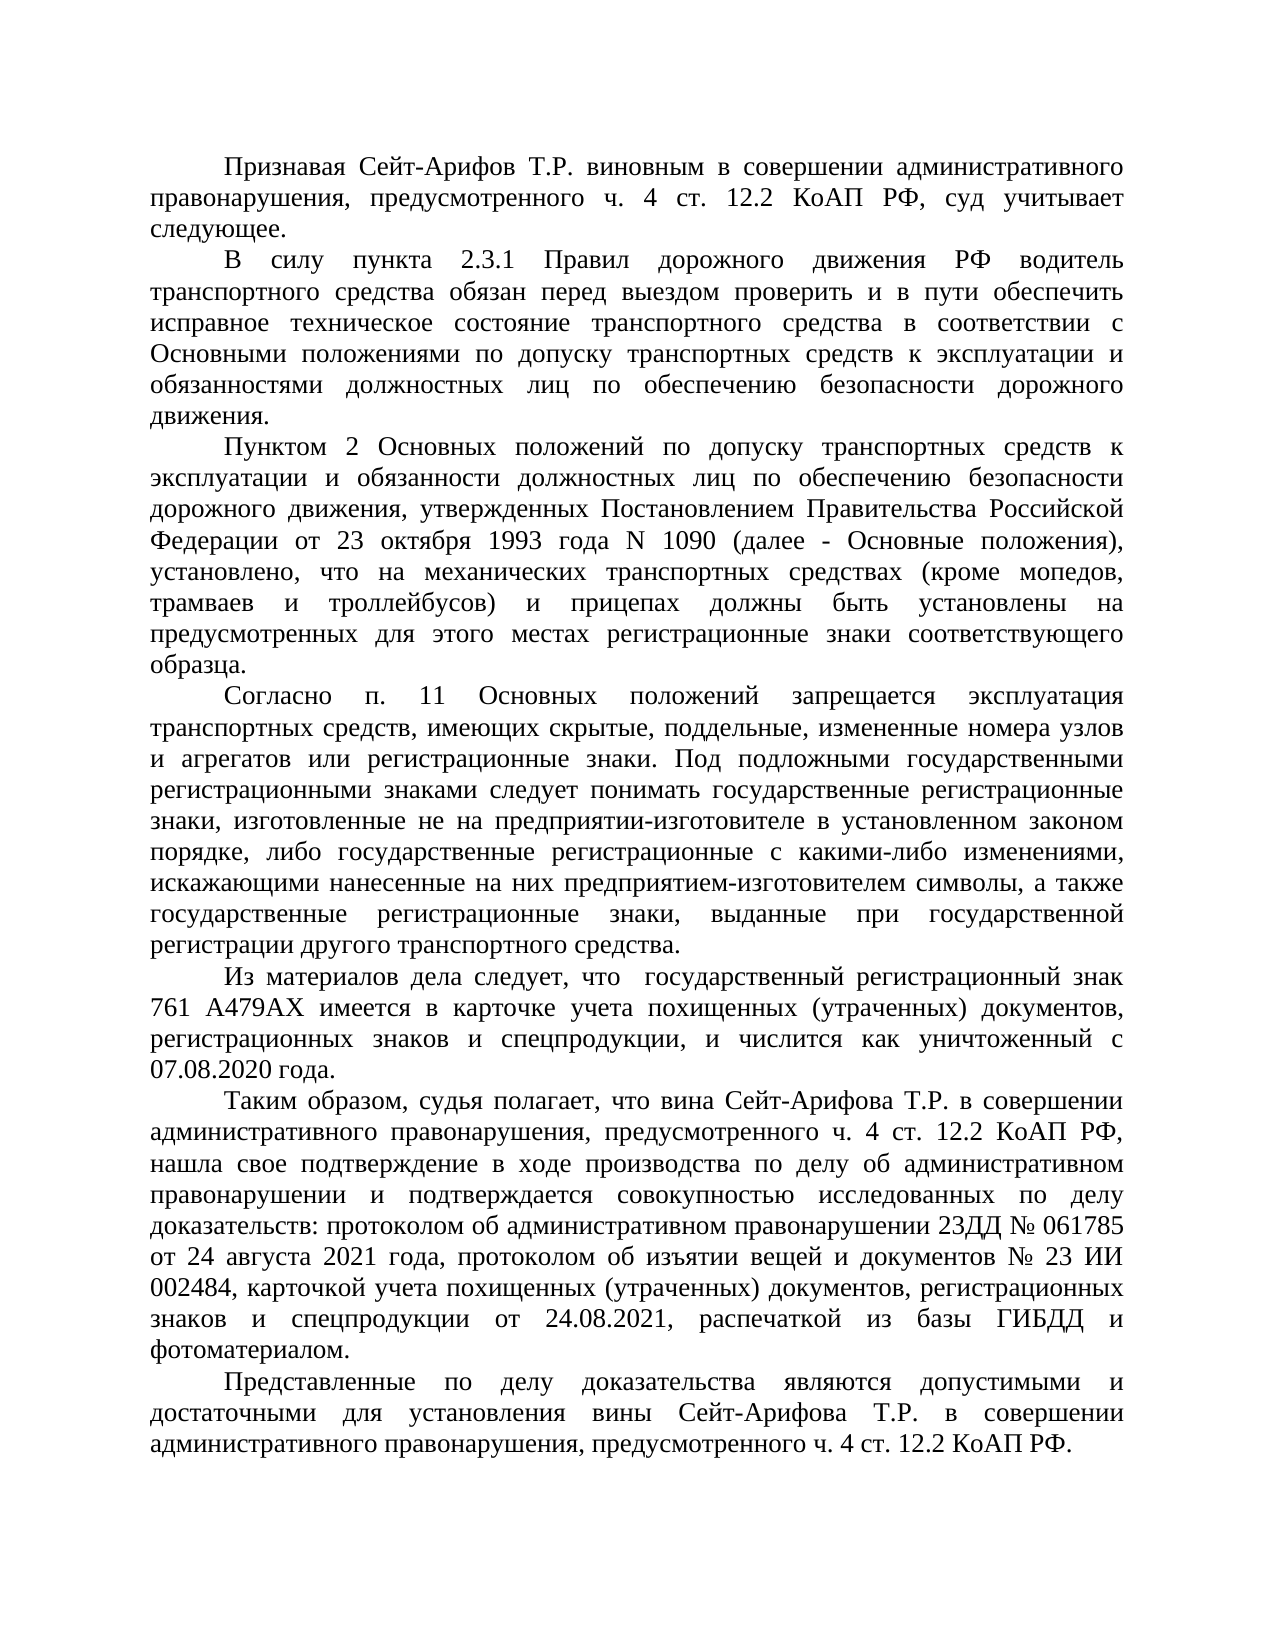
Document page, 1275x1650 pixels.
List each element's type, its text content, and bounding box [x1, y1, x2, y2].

text Из материалов дела следует, что государственный регистрационный знак 761 А479АХ имеется в карточке учета похищенных (утраченных) документов, регистрационных знаков и спецпродукции, и числится как уничтоженный с 07.08.2020 года. [150, 960, 1125, 1084]
text Согласно п. 11 Основных положений запрещается эксплуатация транспортных средств, имеющих скрытые, поддельные, измененные номера узлов и агрегатов или регистрационные знаки. Под подложными государственными регистрационными знаками следует понимать государственные регистрационные знаки, изготовленные не на предприятии-изготовителе в установленном законом порядке, либо государственные регистрационные с какими-либо изменениями, искажающими нанесенные на них предприятием-изготовителем символы, а также государственные регистрационные знаки, выданные при государственной регистрации другого транспортного средства. [150, 679, 1125, 960]
text Таким образом, судья полагает, что вина Сейт-Арифова Т.Р. в совершении административного правонарушения, предусмотренного ч. 4 ст. 12.2 КоАП РФ, нашла свое подтверждение в ходе производства по делу об административном правонарушении и подтверждается совокупностью исследованных по делу доказательств: протоколом об административном правонарушении 23ДД № 061785 от 24 августа 2021 года, протоколом об изъятии вещей и документов № 23 ИИ 002484, карточкой учета похищенных (утраченных) документов, регистрационных знаков и спецпродукции от 24.08.2021, распечаткой из базы ГИБДД и фотоматериалом. [150, 1084, 1125, 1365]
text Пунктом 2 Основных положений по допуску транспортных средств к эксплуатации и обязанности должностных лиц по обеспечению безопасности дорожного движения, утвержденных Постановлением Правительства Российской Федерации от 23 октября 1993 года N 1090 (далее - Основные положения), установлено, что на механических транспортных средствах (кроме мопедов, трамваев и троллейбусов) и прицепах должны быть установлены на предусмотренных для этого местах регистрационные знаки соответствующего образца. [150, 430, 1125, 679]
text Признавая Сейт-Арифов Т.Р. виновным в совершении административного правонарушения, предусмотренного ч. 4 ст. 12.2 КоАП РФ, суд учитывает следующее. [150, 150, 1125, 243]
text В силу пункта 2.3.1 Правил дорожного движения РФ водитель транспортного средства обязан перед выездом проверить и в пути обеспечить исправное техническое состояние транспортного средства в соответствии с Основными положениями по допуску транспортных средств к эксплуатации и обязанностями должностных лиц по обеспечению безопасности дорожного движения. [150, 243, 1125, 430]
text Представленные по делу доказательства являются допустимыми и достаточными для установления вины Сейт-Арифова Т.Р. в совершении административного правонарушения, предусмотренного ч. 4 ст. 12.2 КоАП РФ. [150, 1365, 1125, 1458]
